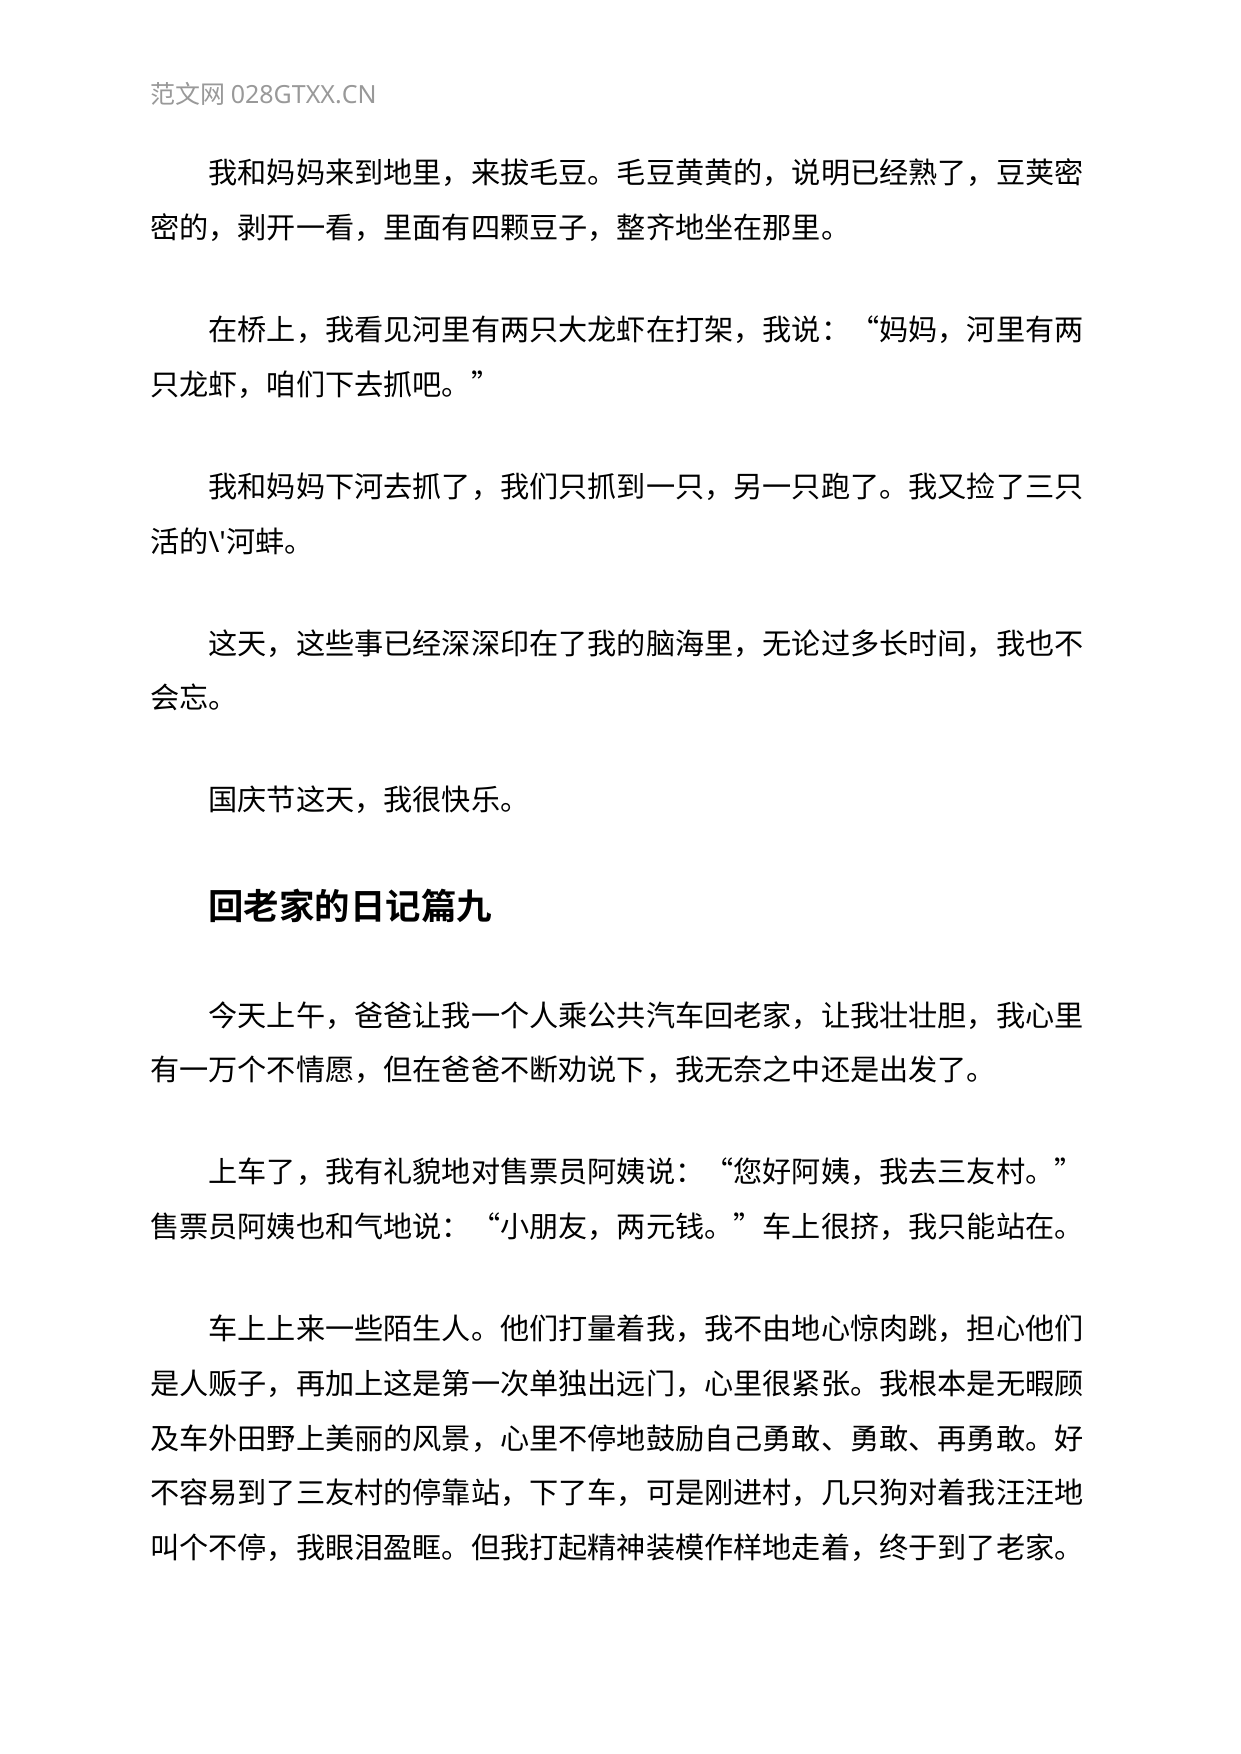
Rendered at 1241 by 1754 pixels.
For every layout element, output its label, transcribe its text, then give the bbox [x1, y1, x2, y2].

text 今天上午，爸爸让我一个人乘公共汽车回老家，让我壮壮胆，我心里有一万个不情愿，但在爸爸不断劝说下，我无奈之中还是出发了。 [150, 992, 1090, 1089]
text 我和妈妈来到地里，来拔毛豆。毛豆黄黄的，说明已经熟了，豆荚密密的，剥开一看，里面有四颗豆子，整齐地坐在那里。 [150, 150, 1090, 247]
text 回老家的日记篇九 [150, 879, 1090, 930]
text 国庆节这天，我很快乐。 [150, 777, 1090, 819]
text 上车了，我有礼貌地对售票员阿姨说：“您好阿姨，我去三友村。”售票员阿姨也和气地说：“小朋友，两元钱。”车上很挤，我只能站在。 [150, 1149, 1090, 1246]
text 我和妈妈下河去抓了，我们只抓到一只，另一只跑了。我又捡了三只活的\'河蚌。 [150, 463, 1090, 561]
text 这天，这些事已经深深印在了我的脑海里，无论过多长时间，我也不会忘。 [150, 620, 1090, 717]
text 车上上来一些陌生人。他们打量着我，我不由地心惊肉跳，担心他们是人贩子，再加上这是第一次单独出远门，心里很紧张。我根本是无暇顾及车外田野上美丽的风景，心里不停地鼓励自己勇敢、勇敢、再勇敢。好不容易到了三友村的停靠站，下了车，可是刚进村，几只狗对着我汪汪地叫个不停，我眼泪盈眶。但我打起精神装模作样地走着，终于到了老家。 [150, 1305, 1090, 1567]
text 在桥上，我看见河里有两只大龙虾在打架，我说：“妈妈，河里有两只龙虾，咱们下去抓吧。” [150, 307, 1090, 404]
